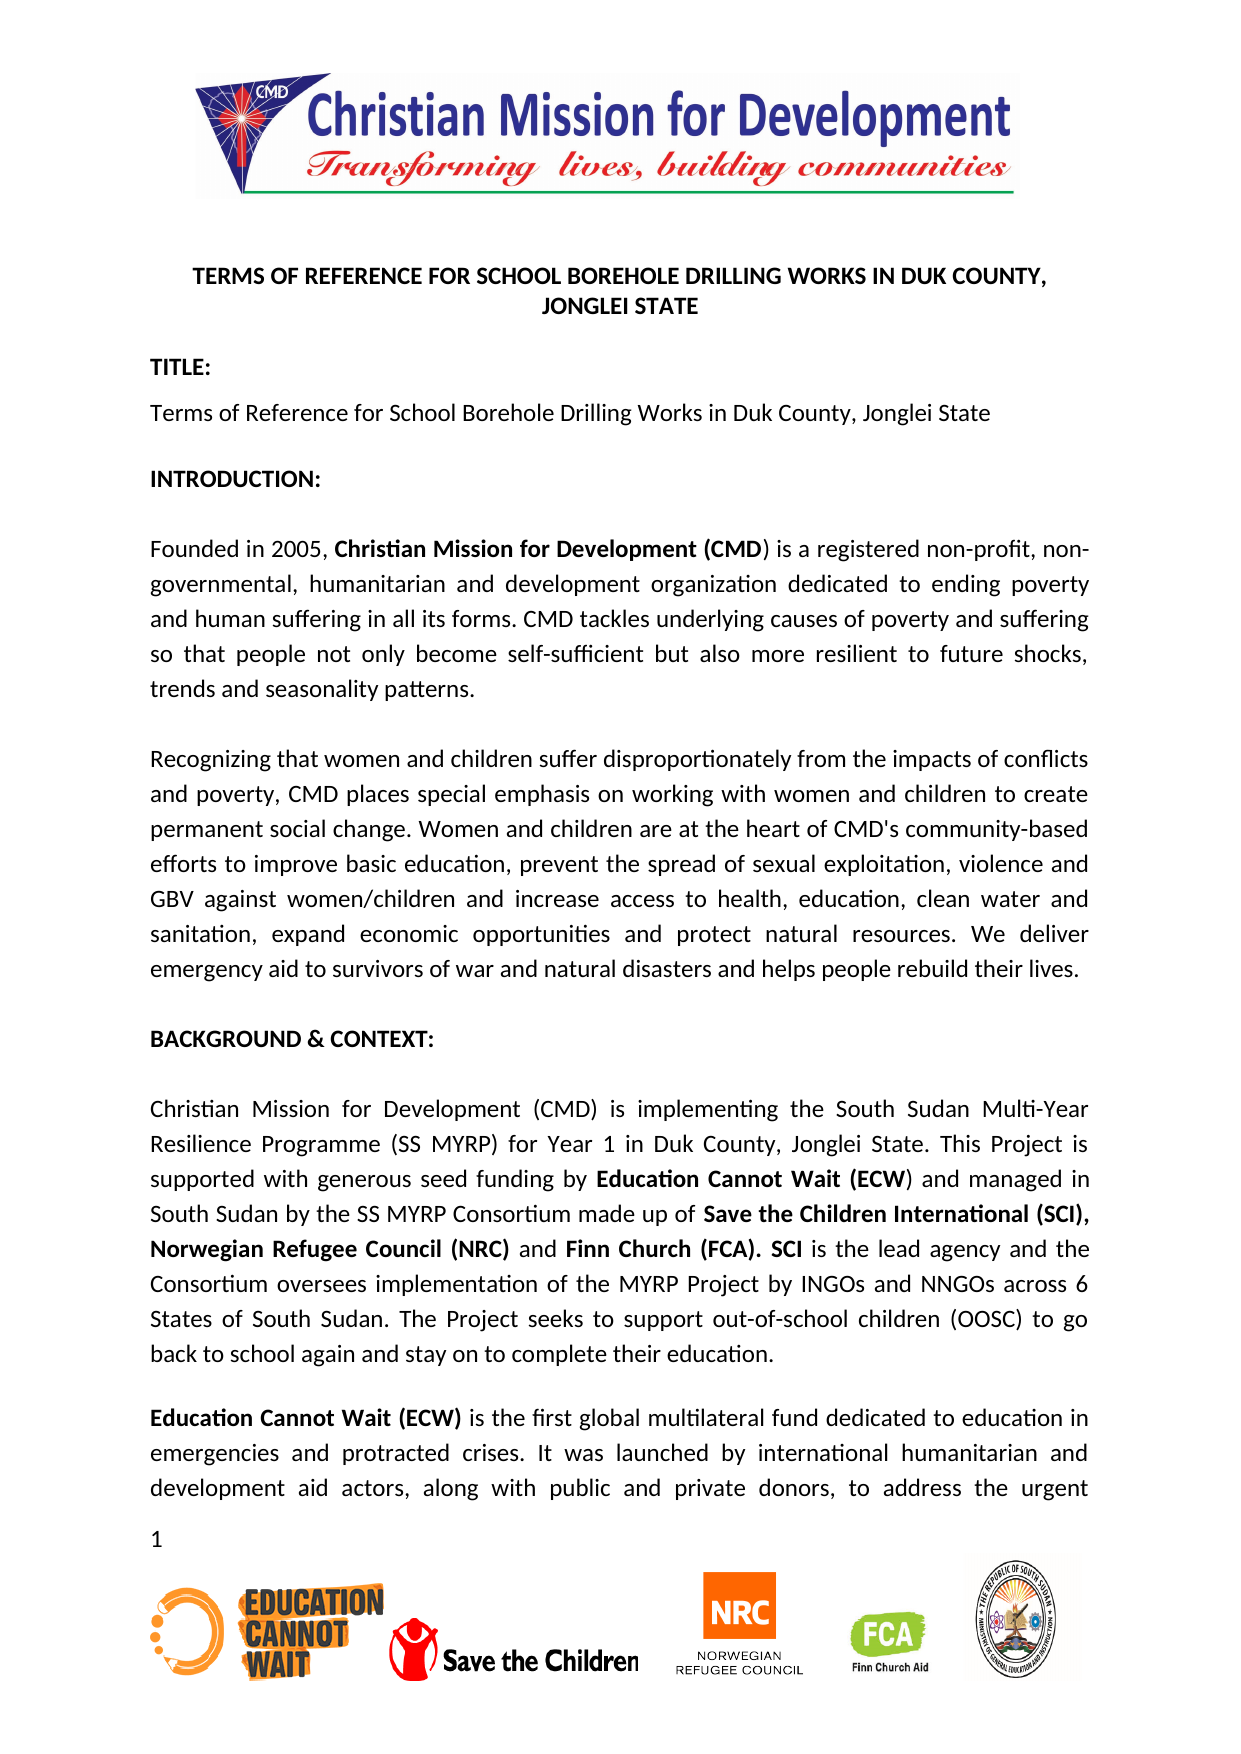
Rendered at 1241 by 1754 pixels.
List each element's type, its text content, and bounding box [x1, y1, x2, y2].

text Founded in 2005, Christian Mission for Development (CMD) is a registered non-profit, non-governmental, humanitarian and development organization dedicated to ending poverty and human suffering in all its forms. CMD tackles underlying causes of poverty and suffering so that people not only become self-sufficient but also more resilient to future shocks, trends and seasonality patterns. [150, 533, 1090, 703]
text INTRODUCTION: [150, 463, 1090, 493]
text Christian Mission for Development (CMD) is implementing the South Sudan Multi-Year Resilience Programme (SS MYRP) for Year 1 in Duk County, Jonglei State. This Project is supported with generous seed funding by Education Cannot Wait (ECW) and managed in South Sudan by the SS MYRP Consortium made up of Save the Children International (SCI), Norwegian Refugee Council (NRC) and Finn Church (FCA). SCI is the lead agency and the Consortium oversees implementation of the MYRP Project by INGOs and NNGOs across 6 States of South Sudan. The Project seeks to support out-of-school children (OOSC) to go back to school again and stay on to complete their education. [150, 1093, 1090, 1368]
picture [150, 1583, 384, 1681]
picture [195, 73, 1021, 199]
text TITLE: [150, 352, 1090, 382]
picture [660, 1557, 819, 1681]
text Terms of Reference for School Borehole Drilling Works in Duk County, Jonglei State [150, 397, 1090, 428]
picture [829, 1597, 947, 1681]
text BACKGROUND & CONTEXT: [150, 1023, 1090, 1053]
text Recognizing that women and children suffer disproportionately from the impacts of conflicts and poverty, CMD places special emphasis on working with women and children to create permanent social change. Women and children are at the heart of CMD's community-based efforts to improve basic education, prevent the spread of sexual exploitation, violence and GBV against women/children and increase access to health, education, clean water and sanitation, expand economic opportunities and protect natural resources. We deliver emergency aid to survivors of war and natural disasters and helps people rebuild their lives. [150, 743, 1090, 983]
picture [389, 1618, 638, 1681]
picture [963, 1553, 1082, 1681]
text TERMS OF REFERENCE FOR SCHOOL BOREHOLE DRILLING WORKS IN DUK COUNTY, JONGLEI STATE [150, 260, 1090, 321]
